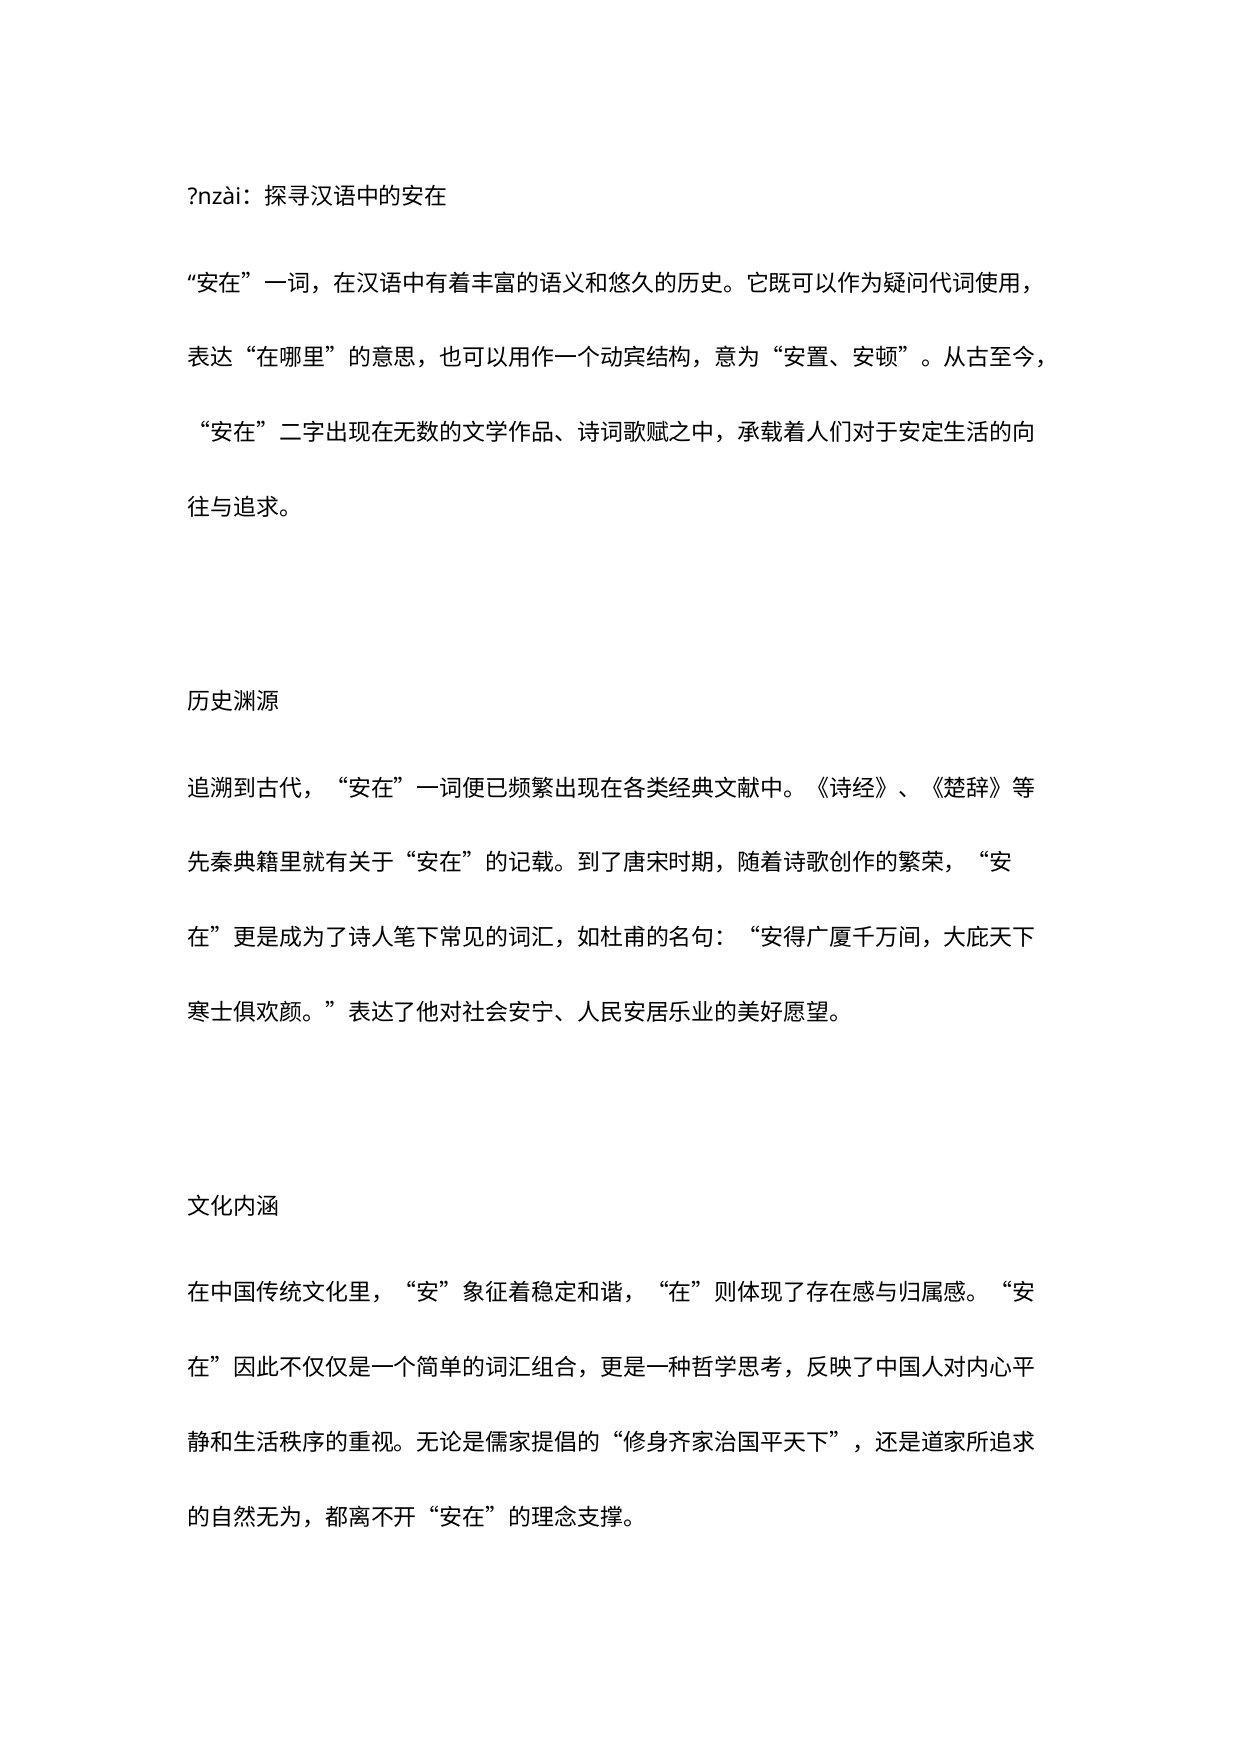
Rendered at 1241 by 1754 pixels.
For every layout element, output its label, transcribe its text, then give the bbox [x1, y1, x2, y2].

text “安在”一词，在汉语中有着丰富的语义和悠久的历史。它既可以作为疑问代词使用，表达“在哪里”的意思，也可以用作一个动宾结构，意为“安置、安顿”。从古至今，“安在”二字出现在无数的文学作品、诗词歌赋之中，承载着人们对于安定生活的向往与追求。 [187, 249, 1053, 538]
text 追溯到古代，“安在”一词便已频繁出现在各类经典文献中。《诗经》、《楚辞》等先秦典籍里就有关于“安在”的记载。到了唐宋时期，随着诗歌创作的繁荣，“安在”更是成为了诗人笔下常见的词汇，如杜甫的名句：“安得广厦千万间，大庇天下寒士俱欢颜。”表达了他对社会安宁、人民安居乐业的美好愿望。 [187, 753, 1053, 1043]
text 历史渊源 [187, 667, 1053, 732]
text ?nzài：探寻汉语中的安在 [187, 162, 1053, 227]
text 文化内涵 [187, 1172, 1053, 1237]
text 在中国传统文化里，“安”象征着稳定和谐，“在”则体现了存在感与归属感。“安在”因此不仅仅是一个简单的词汇组合，更是一种哲学思考，反映了中国人对内心平静和生活秩序的重视。无论是儒家提倡的“修身齐家治国平天下”，还是道家所追求的自然无为，都离不开“安在”的理念支撑。 [187, 1258, 1053, 1547]
